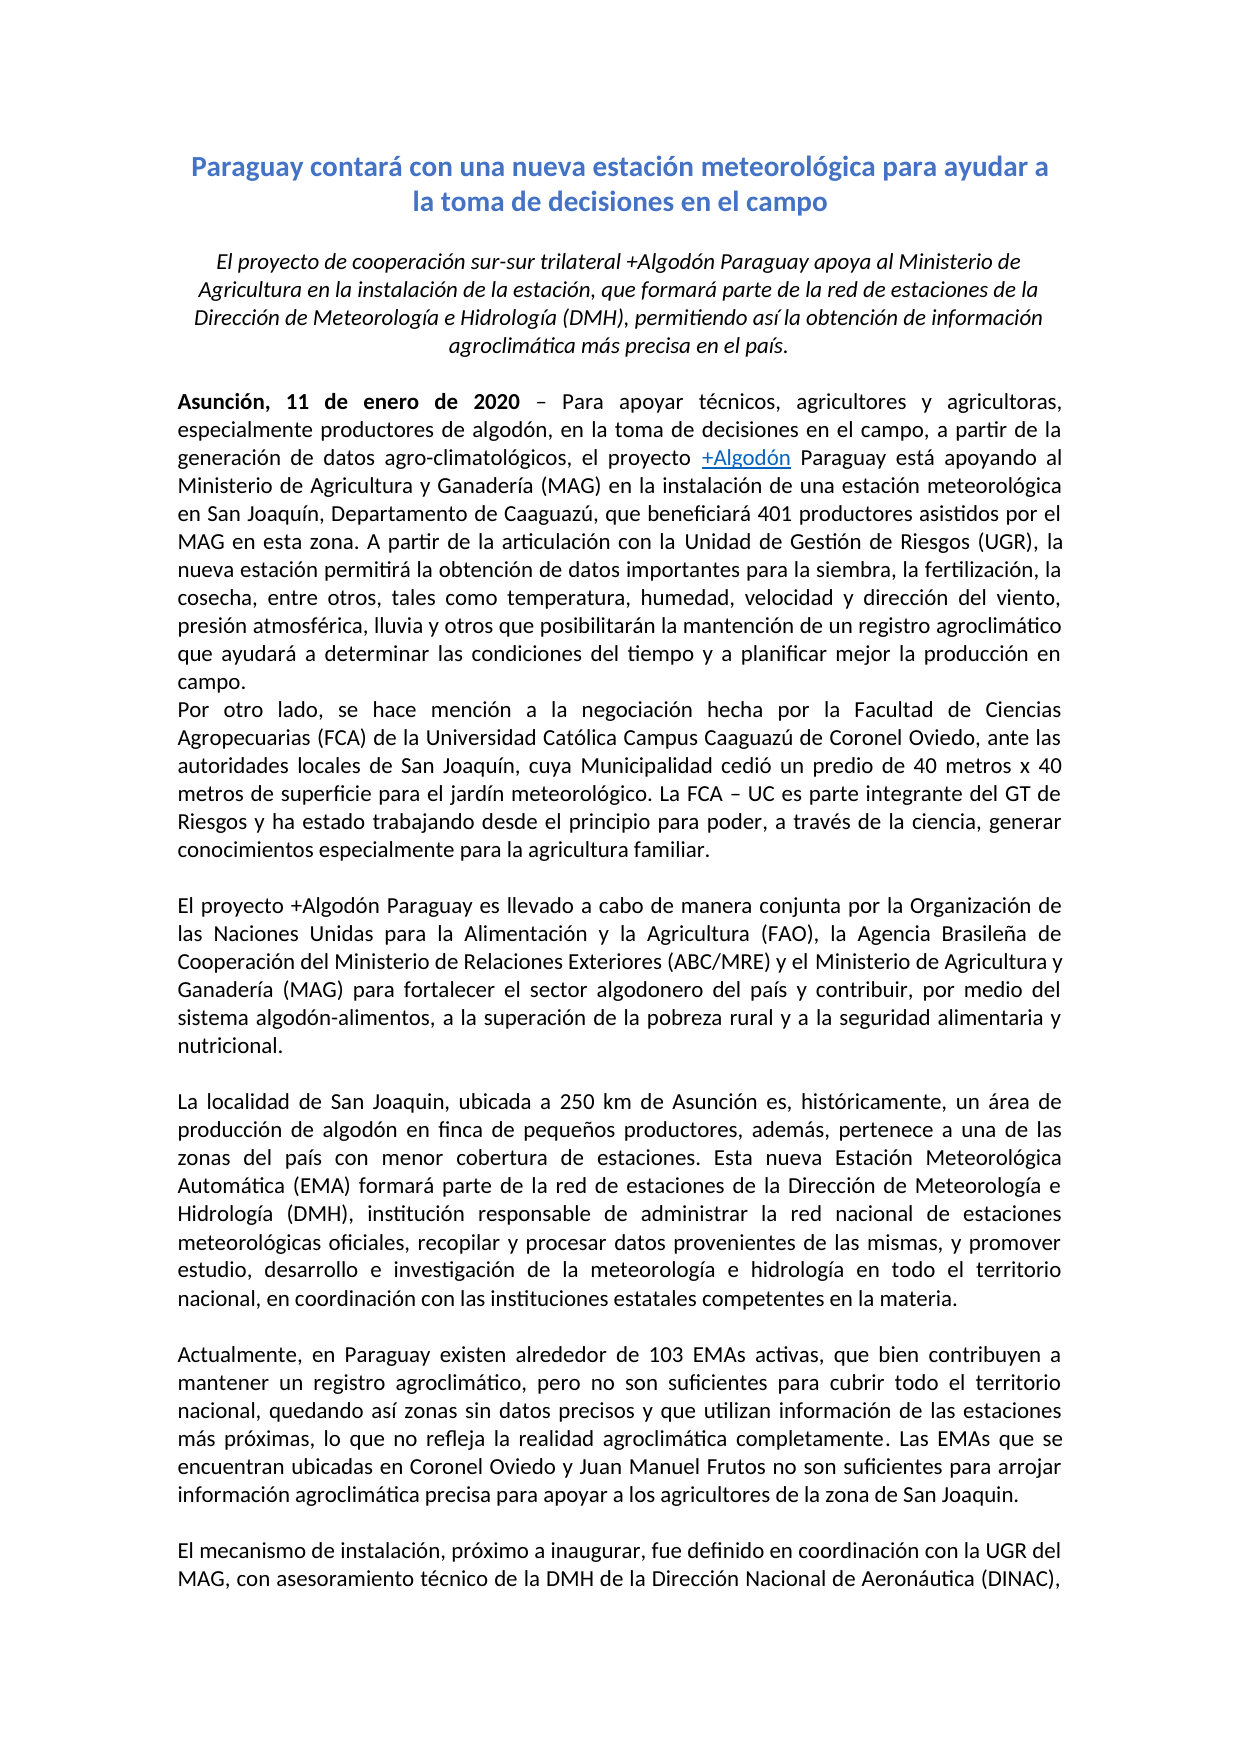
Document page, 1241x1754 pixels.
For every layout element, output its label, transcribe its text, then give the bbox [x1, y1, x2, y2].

text Paraguay contará con una nueva estación meteorológica para ayudar a la toma de decisiones en el campo [177, 148, 1063, 219]
text La localidad de San Joaquin, ubicada a 250 km de Asunción es, históricamente, un área de producción de algodón en finca de pequeños productores, además, pertenece a una de las zonas del país con menor cobertura de estaciones. Esta nueva Estación Meteorológica Automática (EMA) formará parte de la red de estaciones de la Dirección de Meteorología e Hidrología (DMH), institución responsable de administrar la red nacional de estaciones meteorológicas oficiales, recopilar y procesar datos provenientes de las mismas, y promover estudio, desarrollo e investigación de la meteorología e hidrología en todo el territorio nacional, en coordinación con las instituciones estatales competentes en la materia. [177, 1087, 1063, 1312]
text Asunción, 11 de enero de 2020 – Para apoyar técnicos, agricultores y agricultoras, especialmente productores de algodón, en la toma de decisiones en el campo, a partir de la generación de datos agro-climatológicos, el proyecto +Algodón Paraguay está apoyando al Ministerio de Agricultura y Ganadería (MAG) en la instalación de una estación meteorológica en San Joaquín, Departamento de Caaguazú, que beneficiará 401 productores asistidos por el MAG en esta zona. A partir de la articulación con la Unidad de Gestión de Riesgos (UGR), la nueva estación permitirá la obtención de datos importantes para la siembra, la fertilización, la cosecha, entre otros, tales como temperatura, humedad, velocidad y dirección del viento, presión atmosférica, lluvia y otros que posibilitarán la mantención de un registro agroclimático que ayudará a determinar las condiciones del tiempo y a planificar mejor la producción en campo. [177, 387, 1063, 695]
text Por otro lado, se hace mención a la negociación hecha por la Facultad de Ciencias Agropecuarias (FCA) de la Universidad Católica Campus Caaguazú de Coronel Oviedo, ante las autoridades locales de San Joaquín, cuya Municipalidad cedió un predio de 40 metros x 40 metros de superficie para el jardín meteorológico. La FCA – UC es parte integrante del GT de Riesgos y ha estado trabajando desde el principio para poder, a través de la ciencia, generar conocimientos especialmente para la agricultura familiar. [177, 695, 1063, 863]
text El proyecto +Algodón Paraguay es llevado a cabo de manera conjunta por la Organización de las Naciones Unidas para la Alimentación y la Agricultura (FAO), la Agencia Brasileña de Cooperación del Ministerio de Relaciones Exteriores (ABC/MRE) y el Ministerio de Agricultura y Ganadería (MAG) para fortalecer el sector algodonero del país y contribuir, por medio del sistema algodón-alimentos, a la superación de la pobreza rural y a la seguridad alimentaria y nutricional. [177, 891, 1063, 1059]
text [177, 1536, 1063, 1592]
text Actualmente, en Paraguay existen alrededor de 103 EMAs activas, que bien contribuyen a mantener un registro agroclimático, pero no son suficientes para cubrir todo el territorio nacional, quedando así zonas sin datos precisos y que utilizan información de las estaciones más próximas, lo que no refleja la realidad agroclimática completamente. Las EMAs que se encuentran ubicadas en Coronel Oviedo y Juan Manuel Frutos no son suficientes para arrojar información agroclimática precisa para apoyar a los agricultores de la zona de San Joaquin. [177, 1340, 1063, 1508]
text El proyecto de cooperación sur-sur trilateral +Algodón Paraguay apoya al Ministerio de Agricultura en la instalación de la estación, que formará parte de la red de estaciones de la Dirección de Meteorología e Hidrología (DMH), permitiendo así la obtención de información agroclimática más precisa en el país. [177, 247, 1063, 359]
